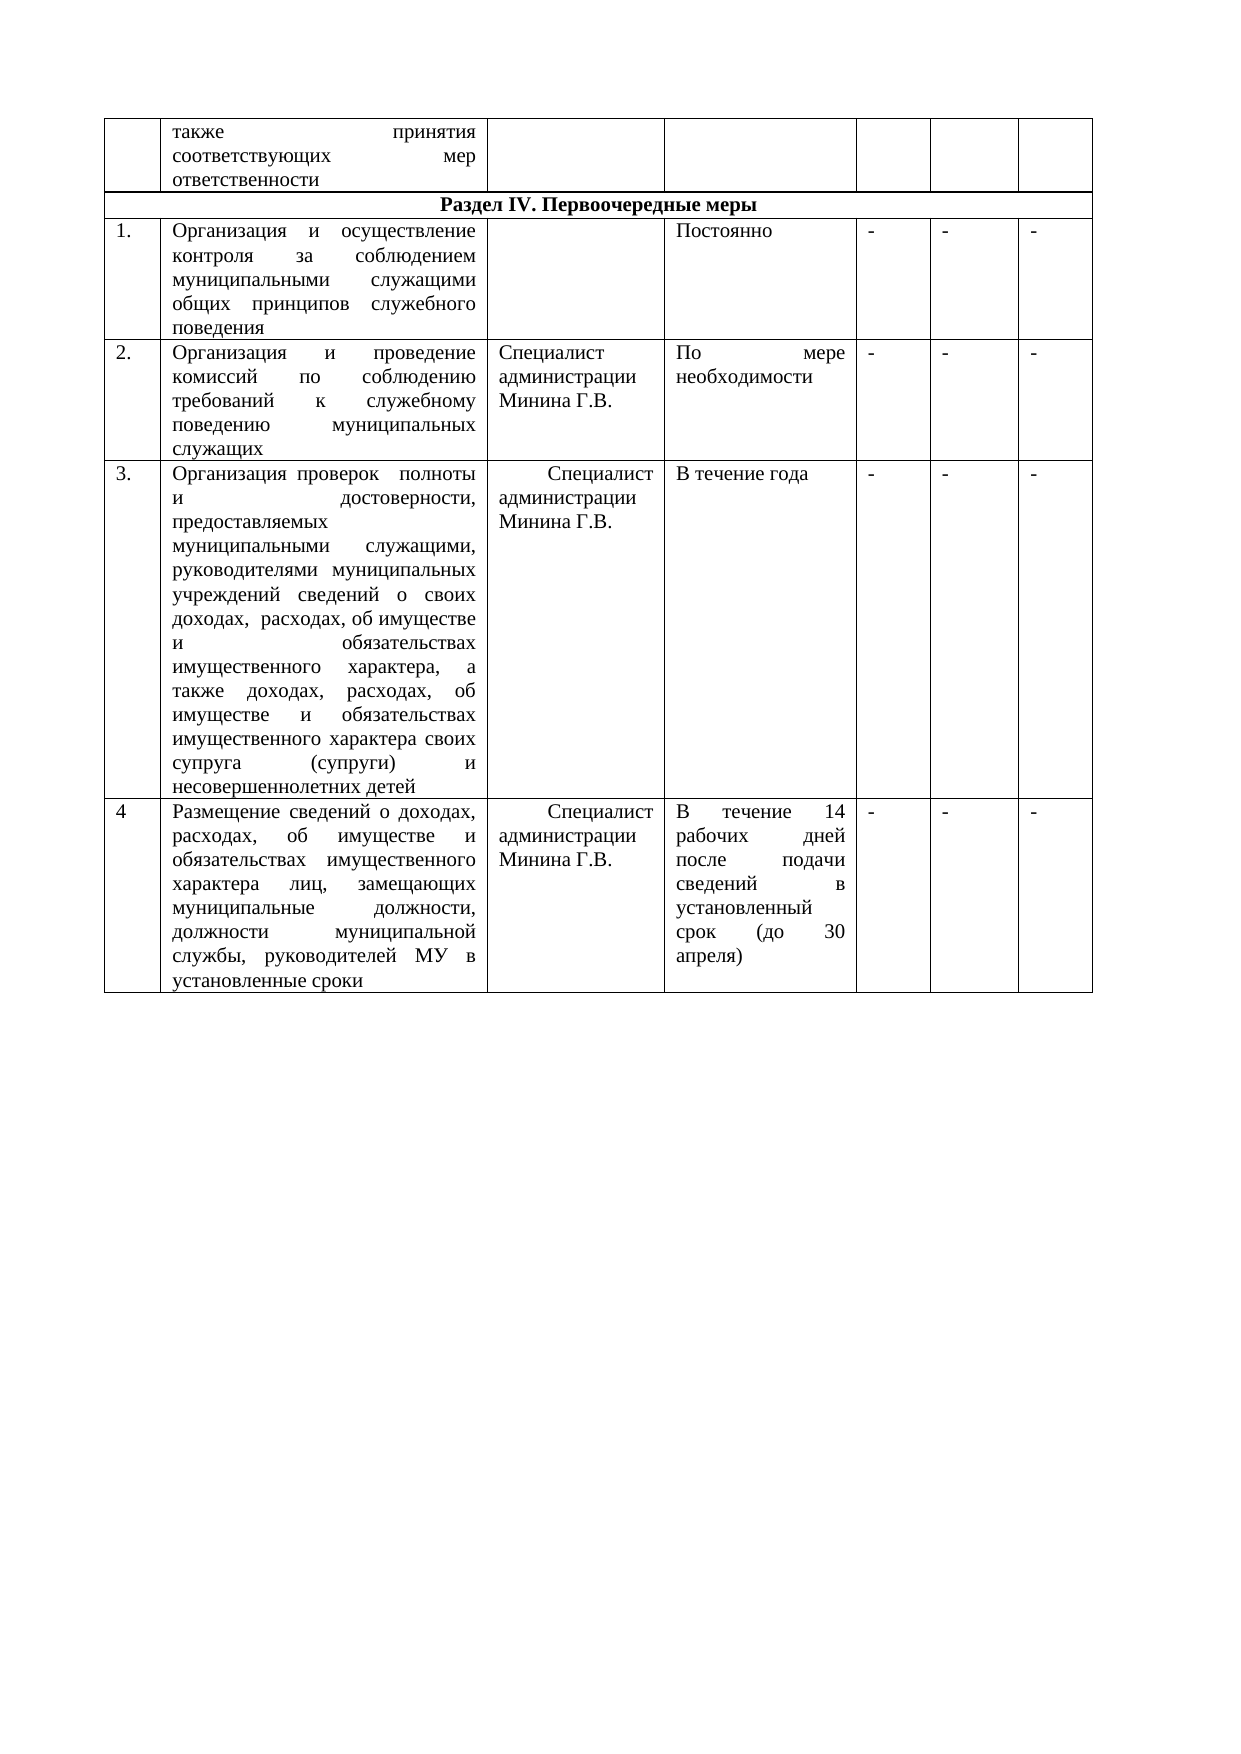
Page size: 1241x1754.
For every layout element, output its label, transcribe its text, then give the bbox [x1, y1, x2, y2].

table_cell 6. [105, 119, 160, 191]
table_cell - [1019, 340, 1092, 460]
table_cell По мере необходимости [665, 340, 856, 460]
table_cell Организация проверок полноты и достоверности, предоставляемых муниципальными служащими, руководителями муниципальных учреждений сведений о своих доходах, расходах, об имуществе и обязательствах имущественного характера, а также доходах, расходах, об имуществе и обязательствах имущественного характера своих супруга (супруги) и несовершеннолетних детей [161, 461, 487, 798]
table_cell - [857, 340, 930, 460]
table_cell В течение 14 рабочих дней после подачи сведений в установленный срок (до 30 апреля) [665, 799, 856, 992]
table_cell - [857, 219, 930, 339]
table_cell - [931, 219, 1018, 339]
table_cell В течение года [665, 461, 856, 798]
table_cell - [931, 340, 1018, 460]
table_cell - [1019, 219, 1092, 339]
table_cell 2. [105, 340, 160, 460]
table_cell Организация и проведение комиссий по соблюдению требований к служебному поведению муниципальных служащих [161, 340, 487, 460]
table_cell Постоянно [665, 219, 856, 339]
table_cell 4 [105, 799, 160, 992]
table_cell Специалист администрации Минина Г.В. [488, 340, 664, 460]
table_cell - [1019, 799, 1092, 992]
table_cell - [931, 799, 1018, 992]
table_cell - [857, 119, 930, 191]
table_cell - [857, 461, 930, 798]
table_cell Специалист администрации Минина Г.В. [488, 799, 664, 992]
table_cell Размещение сведений о доходах, расходах, об имуществе и обязательствах имущественного характера лиц, замещающих муниципальные должности, должности муниципальной службы, руководителей МУ в установленные сроки [161, 799, 487, 992]
table_cell - [931, 119, 1018, 191]
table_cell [161, 119, 487, 191]
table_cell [665, 119, 856, 191]
table_cell 3. [105, 461, 160, 798]
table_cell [488, 119, 664, 191]
table_cell Организация и осуществление контроля за соблюдением муниципальными служащими общих принципов служебного поведения [161, 219, 487, 339]
table_cell 1. [105, 219, 160, 339]
table_cell Специалист администрации Минина Г.В. [488, 461, 664, 798]
table_cell - [1019, 119, 1092, 191]
table_cell Раздел IV. Первоочередные меры [105, 193, 1092, 217]
table_cell - [1019, 461, 1092, 798]
table_cell - [931, 461, 1018, 798]
table_cell [488, 219, 664, 339]
table_cell - [857, 799, 930, 992]
